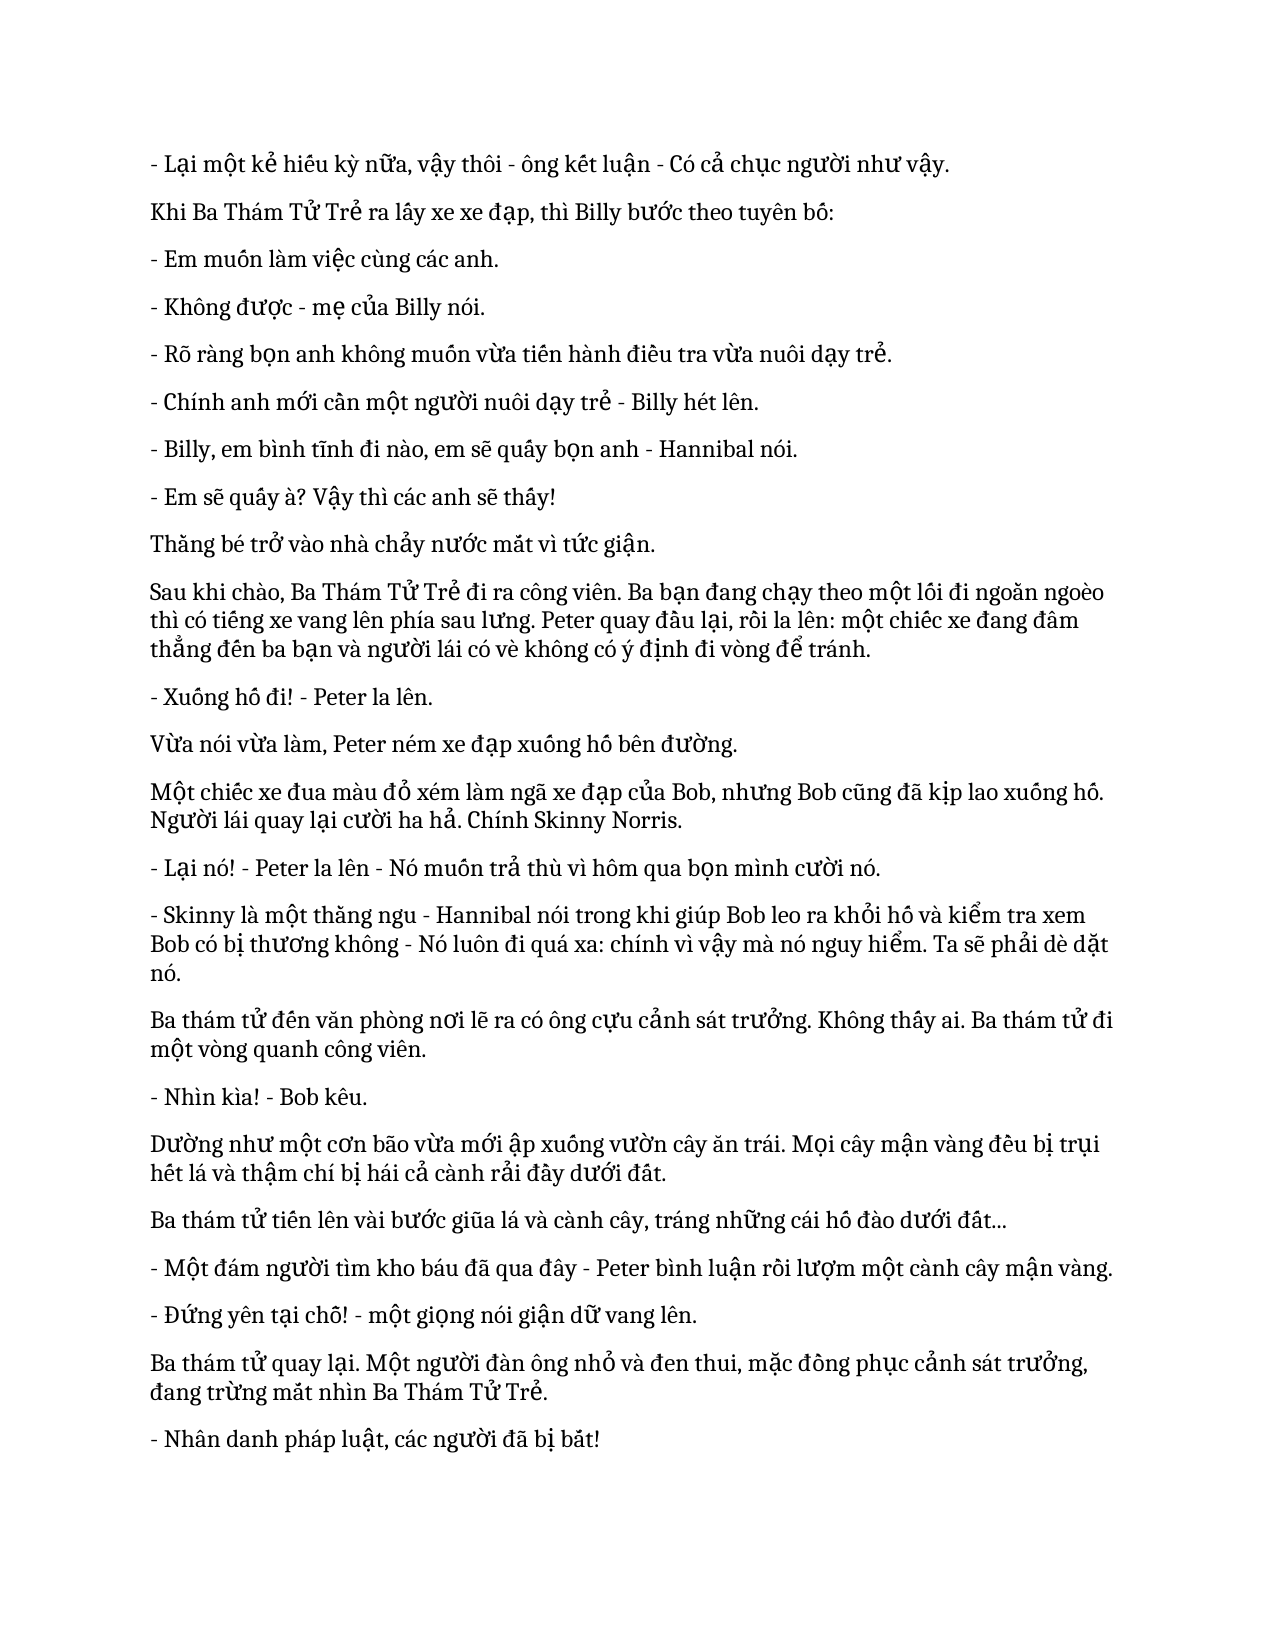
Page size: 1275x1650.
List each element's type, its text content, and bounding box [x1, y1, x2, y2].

text - Xuống hố đi! - Peter la lên. [150, 682, 1125, 711]
text - Em muốn làm việc cùng các anh. [150, 245, 1125, 274]
text Một chiếc xe đua màu đỏ xém làm ngã xe đạp của Bob, nhưng Bob cũng đã kịp lao xuống hố. Người lái quay lại cười ha hả. Chính Skinny Norris. [150, 777, 1125, 835]
text Ba thám tử đến văn phòng nơi lẽ ra có ông cựu cảnh sát trưởng. Không thấy ai. Ba thám tử đi một vòng quanh công viên. [150, 1006, 1125, 1064]
text Sau khi chào, Ba Thám Tử Trẻ đi ra công viên. Ba bạn đang chạy theo một lối đi ngoằn ngoèo thì có tiếng xe vang lên phía sau lưng. Peter quay đầu lại, rồi la lên: một chiếc xe đang đâm thẳng đến ba bạn và người lái có vè không có ý định đi vòng để tránh. [150, 577, 1125, 664]
text - Lại một kẻ hiếu kỳ nữa, vậy thôi - ông kết luận - Có cả chục người như vậy. [150, 150, 1125, 179]
text - Em sẽ quấy à? Vậy thì các anh sẽ thấy! [150, 482, 1125, 511]
text Ba thám tử quay lại. Một người đàn ông nhỏ và đen thui, mặc đồng phục cảnh sát trưởng, đang trừng mắt nhìn Ba Thám Tử Trẻ. [150, 1349, 1125, 1406]
text - Một đám người tìm kho báu đã qua đây - Peter bình luận rồi lượm một cành cây mận vàng. [150, 1254, 1125, 1282]
text Thằng bé trở vào nhà chảy nước mắt vì tức giận. [150, 530, 1125, 559]
text Dường như một cơn bão vừa mới ập xuống vườn cây ăn trái. Mọi cây mận vàng đều bị trụi hết lá và thậm chí bị hái cả cành rải đầy dưới đất. [150, 1130, 1125, 1187]
text - Đứng yên tại chỗ! - một giọng nói giận dữ vang lên. [150, 1301, 1125, 1330]
text - Lại nó! - Peter la lên - Nó muốn trả thù vì hôm qua bọn mình cười nó. [150, 854, 1125, 882]
text Khi Ba Thám Tử Trẻ ra lấy xe xe đạp, thì Billy bước theo tuyên bố: [150, 197, 1125, 226]
text - Rõ ràng bọn anh không muốn vừa tiến hành điều tra vừa nuôi dạy trẻ. [150, 340, 1125, 369]
text - Nhân danh pháp luật, các người đã bị bắt! [150, 1425, 1125, 1454]
text Vừa nói vừa làm, Peter ném xe đạp xuống hố bên đường. [150, 730, 1125, 759]
text Ba thám tử tiến lên vài bước giũa lá và cành cây, tráng những cái hố đào dưới đất... [150, 1206, 1125, 1235]
text - Nhìn kìa! - Bob kêu. [150, 1082, 1125, 1111]
text - Không được - mẹ của Billy nói. [150, 292, 1125, 321]
text - Skinny là một thằng ngu - Hannibal nói trong khi giúp Bob leo ra khỏi hố và kiểm tra xem Bob có bị thương không - Nó luôn đi quá xa: chính vì vậy mà nó nguy hiểm. Ta sẽ phải dè dặt nó. [150, 901, 1125, 987]
text - Billy, em bình tĩnh đi nào, em sẽ quấy bọn anh - Hannibal nói. [150, 435, 1125, 464]
text - Chính anh mới cần một người nuôi dạy trẻ - Billy hét lên. [150, 387, 1125, 416]
